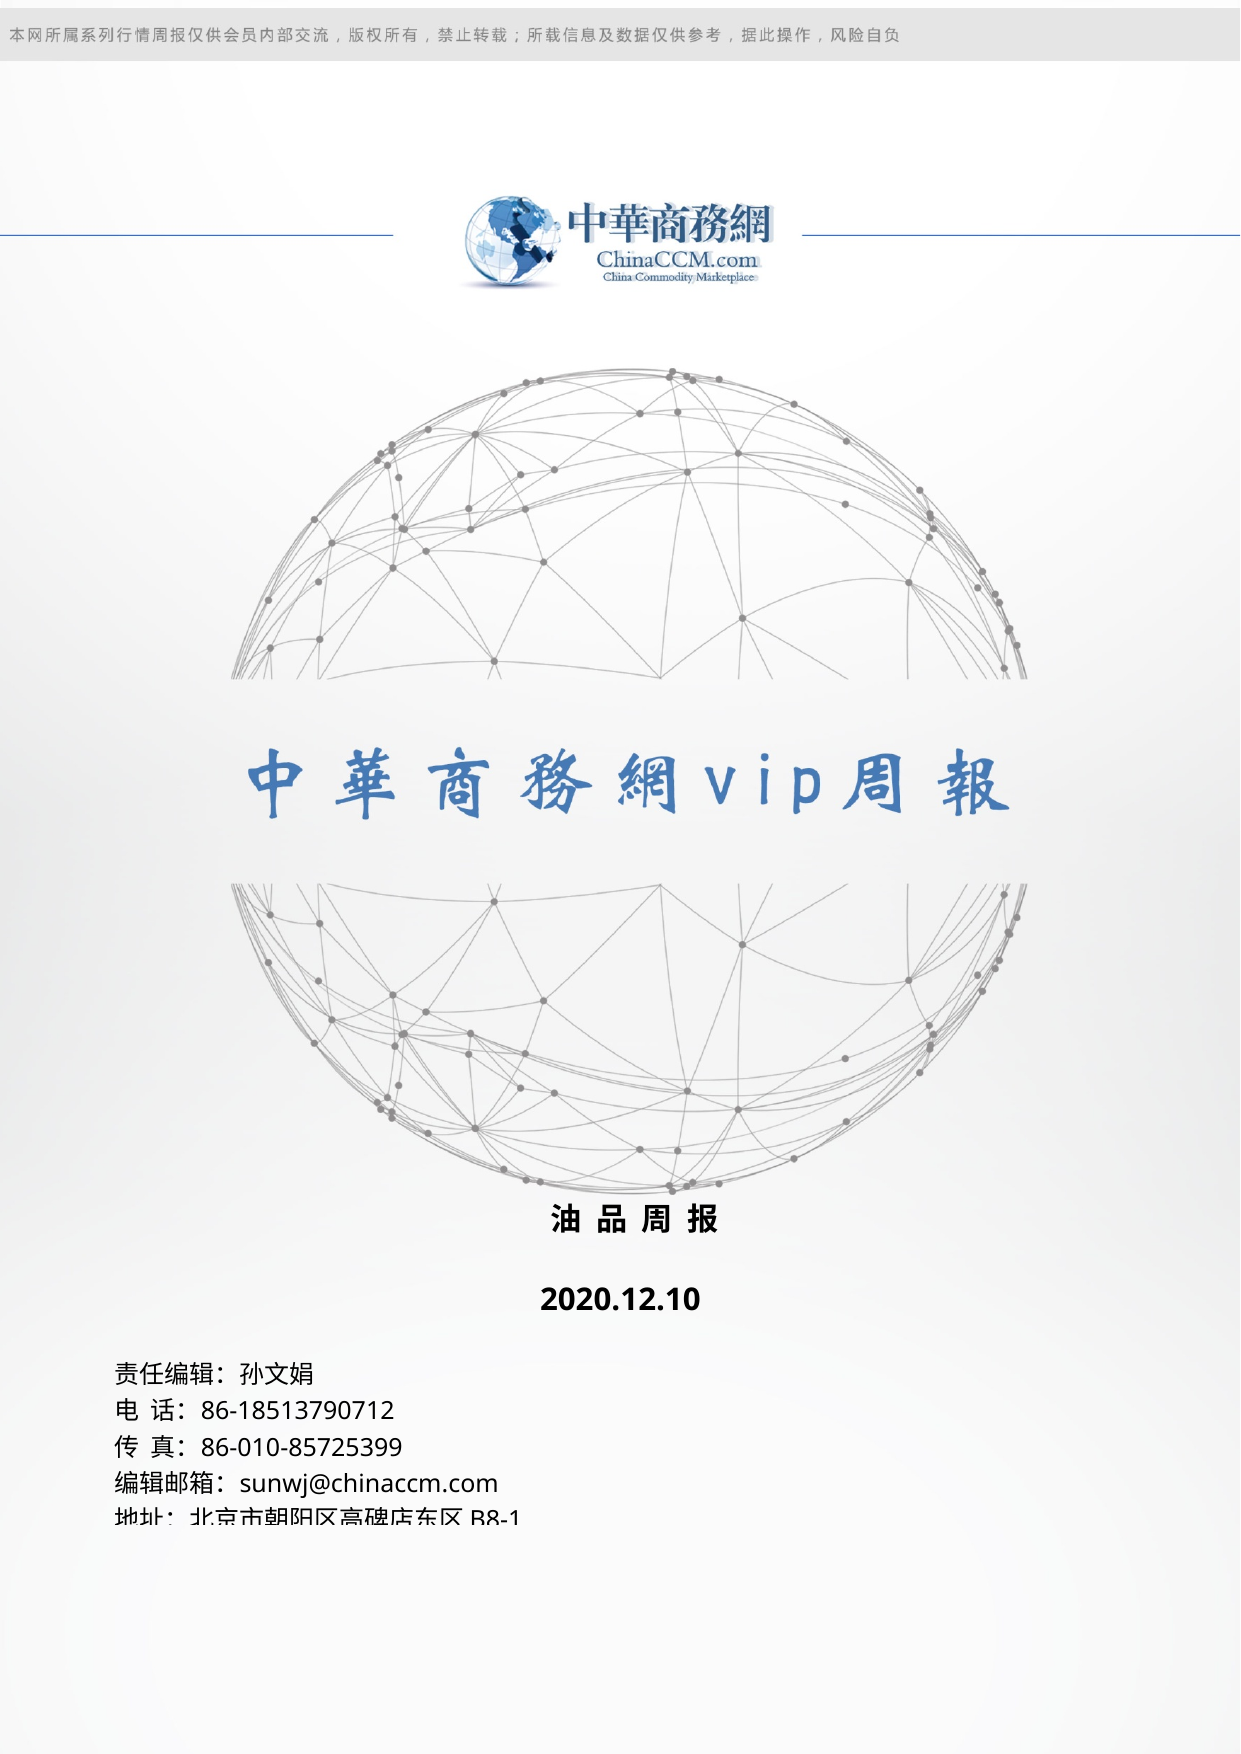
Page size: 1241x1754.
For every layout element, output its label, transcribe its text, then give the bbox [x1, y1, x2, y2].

picture [0, 0, 1241, 1754]
text 2020.12.10 [118, 1266, 1122, 1331]
